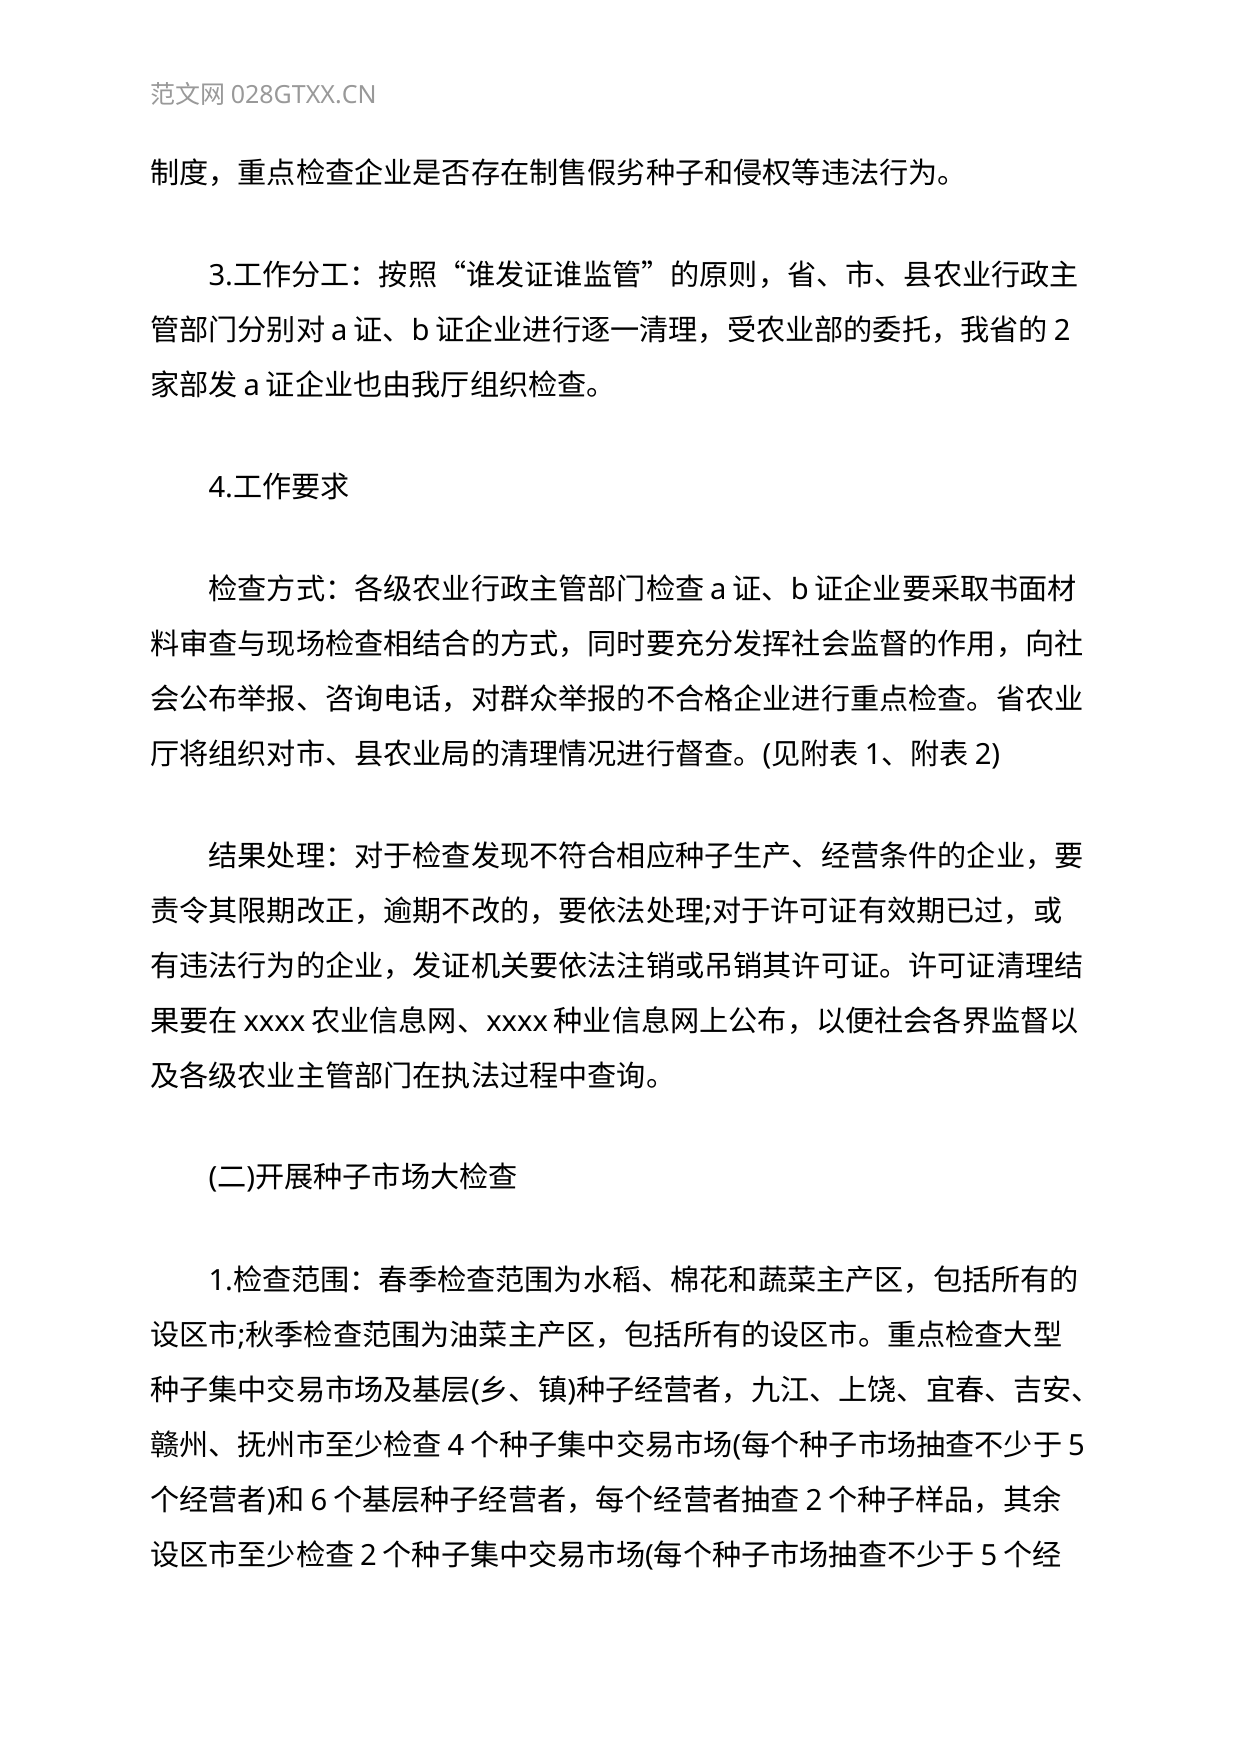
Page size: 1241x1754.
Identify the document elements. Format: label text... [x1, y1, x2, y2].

text 检查方式：各级农业行政主管部门检查a证、b证企业要采取书面材料审查与现场检查相结合的方式，同时要充分发挥社会监督的作用，向社会公布举报、咨询电话，对群众举报的不合格企业进行重点检查。省农业厅将组织对市、县农业局的清理情况进行督查。(见附表1、附表2) [150, 566, 1090, 773]
text 3.工作分工：按照“谁发证谁监管”的原则，省、市、县农业行政主管部门分别对a证、b证企业进行逐一清理，受农业部的委托，我省的2家部发a证企业也由我厅组织检查。 [150, 252, 1090, 404]
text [150, 150, 1090, 192]
text 结果处理：对于检查发现不符合相应种子生产、经营条件的企业，要责令其限期改正，逾期不改的，要依法处理;对于许可证有效期已过，或有违法行为的企业，发证机关要依法注销或吊销其许可证。许可证清理结果要在xxxx农业信息网、xxxx种业信息网上公布，以便社会各界监督以及各级农业主管部门在执法过程中查询。 [150, 832, 1090, 1094]
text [150, 1256, 1090, 1573]
text (二)开展种子市场大检查 [150, 1154, 1090, 1196]
text 4.工作要求 [150, 464, 1090, 506]
